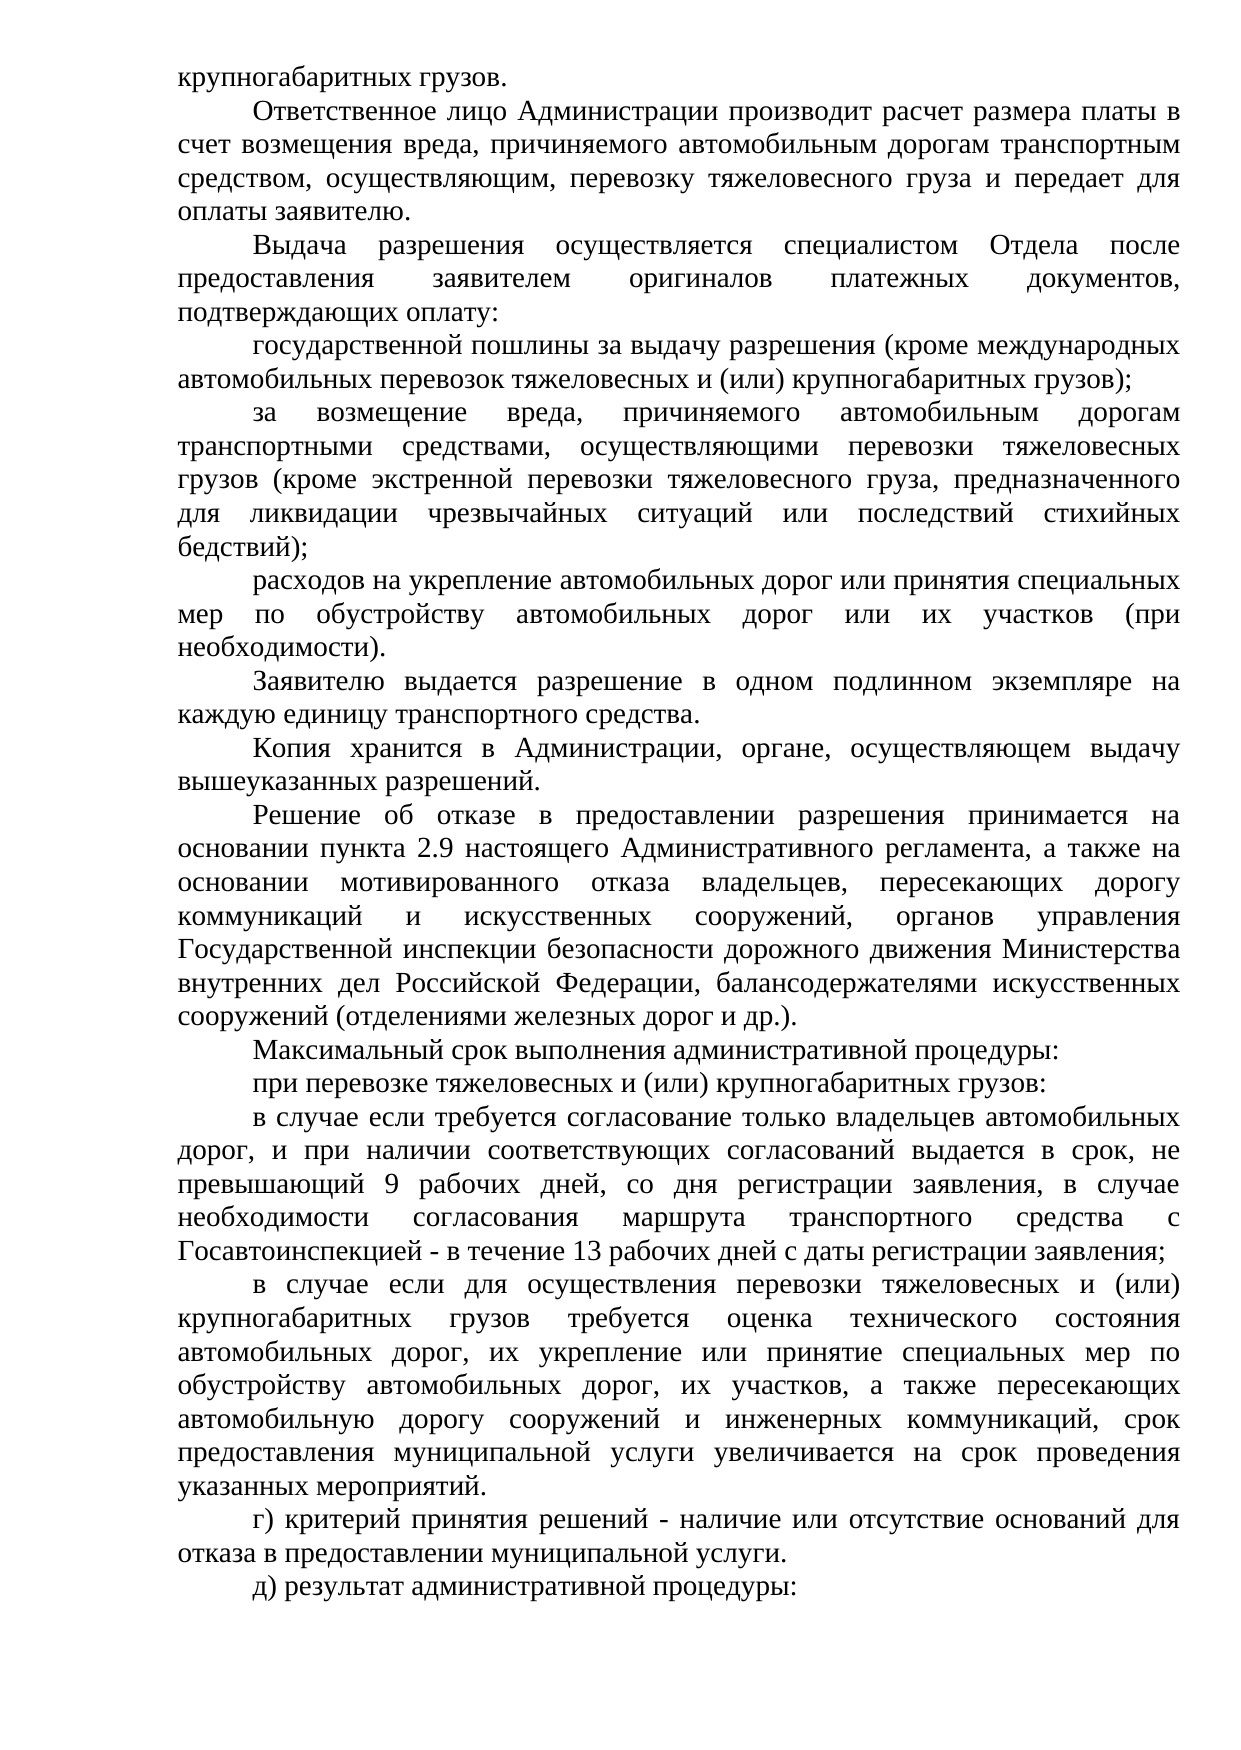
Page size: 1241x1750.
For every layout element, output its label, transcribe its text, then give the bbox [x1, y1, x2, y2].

text Заявителю выдается разрешение в одном подлинном экземпляре на каждую единицу транспортного средства. [177, 663, 1181, 730]
text Выдача разрешения осуществляется специалистом Отдела после предоставления заявителем оригиналов платежных документов, подтверждающих оплату: [177, 227, 1181, 327]
text Решение об отказе в предоставлении разрешения принимается на основании пункта 2.9 настоящего Административного регламента, а также на основании мотивированного отказа владельцев, пересекающих дорогу коммуникаций и искусственных сооружений, органов управления Государственной инспекции безопасности дорожного движения Министерства внутренних дел Российской Федерации, балансодержателями искусственных сооружений (отделениями железных дорог и др.). [177, 797, 1181, 1032]
text в случае если для осуществления перевозки тяжеловесных и (или) крупногабаритных грузов требуется оценка технического состояния автомобильных дорог, их укрепление или принятие специальных мер по обустройству автомобильных дорог, их участков, а также пересекающих автомобильную дорогу сооружений и инженерных коммуникаций, срок предоставления муниципальной услуги увеличивается на срок проведения указанных мероприятий. [177, 1267, 1181, 1501]
text Максимальный срок выполнения административной процедуры: [177, 1032, 1181, 1065]
text расходов на укрепление автомобильных дорог или принятия специальных мер по обустройству автомобильных дорог или их участков (при необходимости). [177, 562, 1181, 663]
text Копия хранится в Администрации, органе, осуществляющем выдачу вышеуказанных разрешений. [177, 730, 1181, 797]
text г) критерий принятия решений - наличие или отсутствие оснований для отказа в предоставлении муниципальной услуги. [177, 1501, 1181, 1568]
text при перевозке тяжеловесных и (или) крупногабаритных грузов: [177, 1065, 1181, 1099]
text Ответственное лицо Администрации производит расчет размера платы в счет возмещения вреда, причиняемого автомобильным дорогам транспортным средством, осуществляющим, перевозку тяжеловесного груза и передает для оплаты заявителю. [177, 93, 1181, 227]
text за возмещение вреда, причиняемого автомобильным дорогам транспортными средствами, осуществляющими перевозки тяжеловесных грузов (кроме экстренной перевозки тяжеловесного груза, предназначенного для ликвидации чрезвычайных ситуаций или последствий стихийных бедствий); [177, 394, 1181, 562]
text д) результат административной процедуры: [177, 1568, 1181, 1602]
text в случае если требуется согласование только владельцев автомобильных дорог, и при наличии соответствующих согласований выдается в срок, не превышающий 9 рабочих дней, со дня регистрации заявления, в случае необходимости согласования маршрута транспортного средства с Госавтоинспекцией - в течение 13 рабочих дней с даты регистрации заявления; [177, 1099, 1181, 1267]
text государственной пошлины за выдачу разрешения (кроме международных автомобильных перевозок тяжеловесных и (или) крупногабаритных грузов); [177, 327, 1181, 394]
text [177, 59, 1181, 93]
